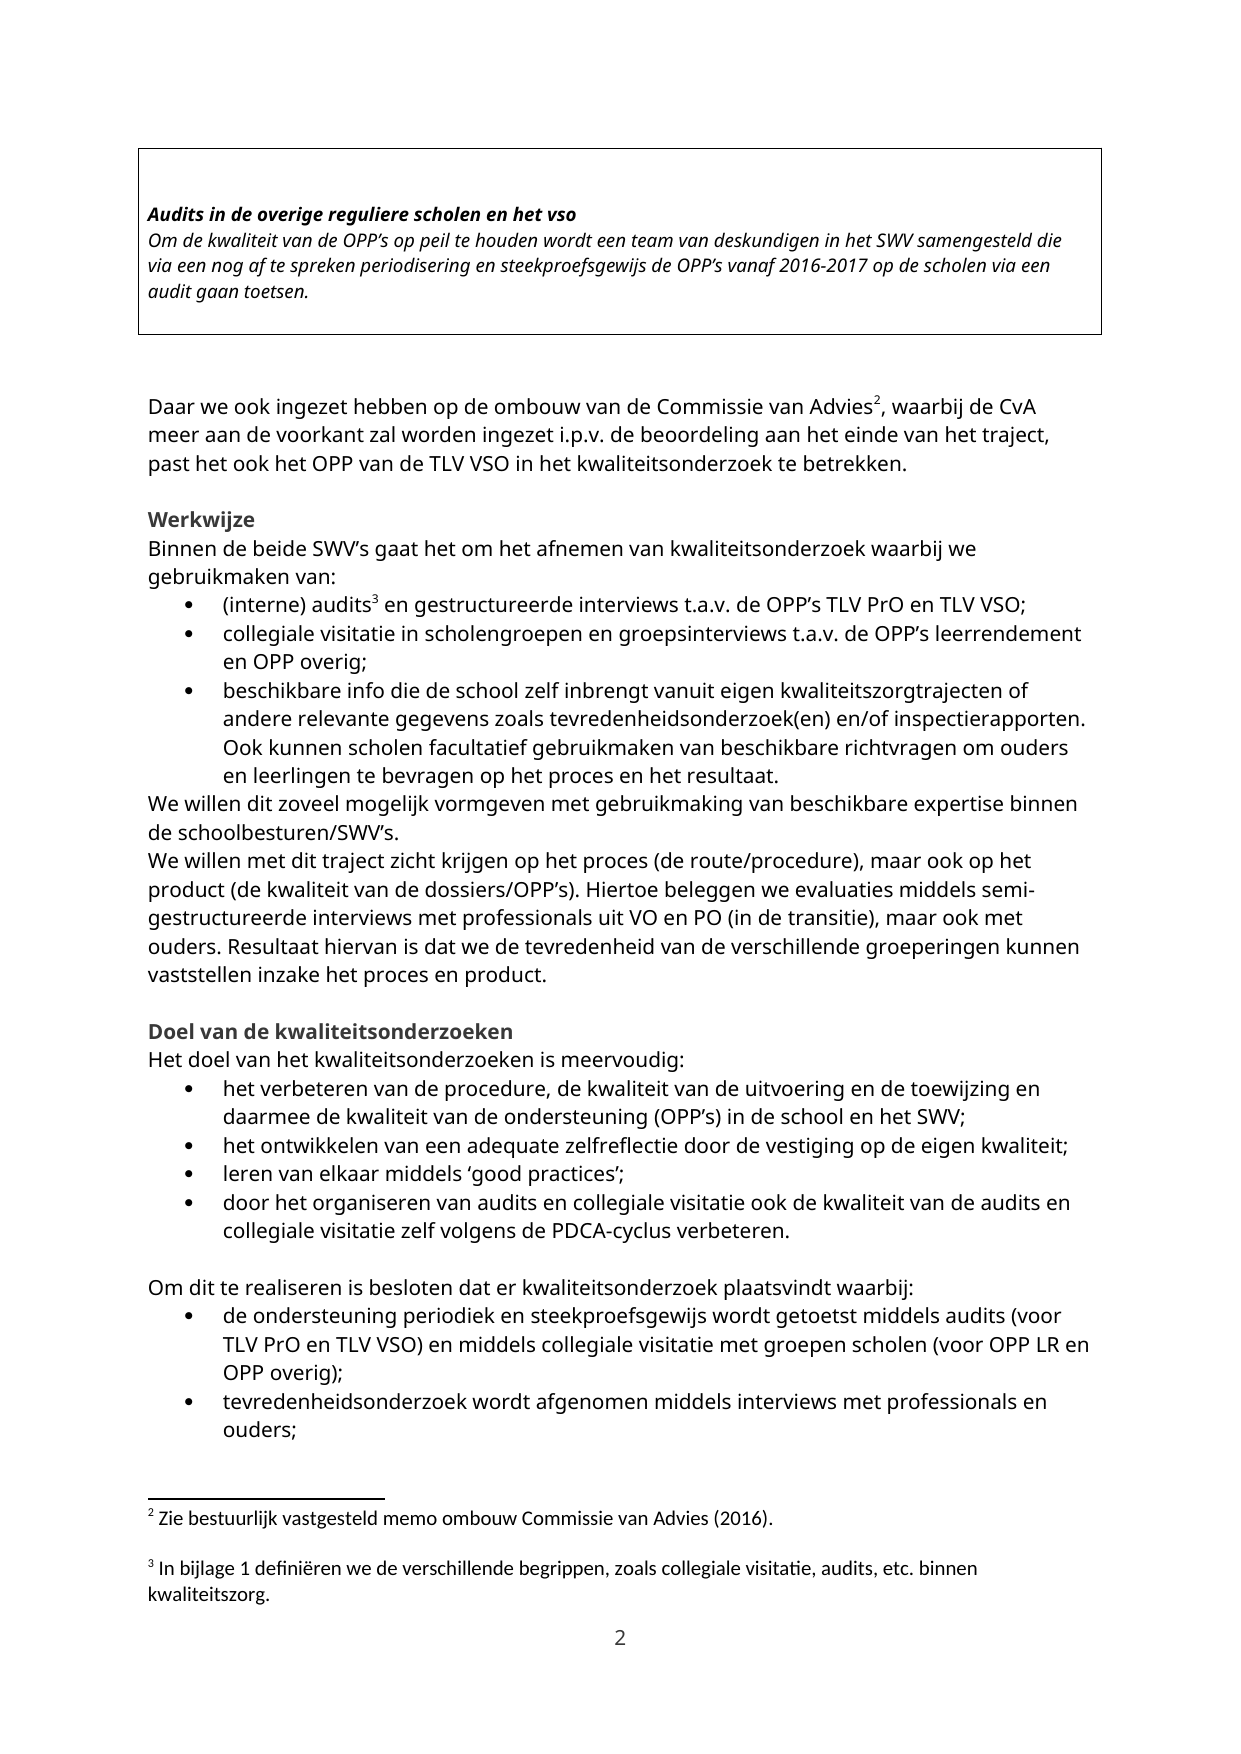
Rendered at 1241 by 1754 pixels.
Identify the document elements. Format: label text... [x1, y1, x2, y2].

text Binnen de beide SWV’s gaat het om het afnemen van kwaliteitsonderzoek waarbij we gebruikmaken van: [148, 534, 1093, 591]
text Audits in de overige reguliere scholen en het vso [148, 202, 1093, 224]
list (interne) audits en gestructureerde interviews t.a.v. de OPP’s TLV PrO en TLV VSO; [185, 591, 1093, 619]
text We willen dit zoveel mogelijk vormgeven met gebruikmaking van beschikbare expertise binnen de schoolbesturen/SWV’s. [148, 789, 1093, 846]
list door het organiseren van audits en collegiale visitatie ook de kwaliteit van de audits en collegiale visitatie zelf volgens de PDCA-cyclus verbeteren. [185, 1188, 1093, 1244]
text Om dit te realiseren is besloten dat er kwaliteitsonderzoek plaatsvindt waarbij: [148, 1273, 1093, 1301]
text Daar we ook ingezet hebben op de ombouw van de Commissie van Advies, waarbij de CvA meer aan de voorkant zal worden ingezet i.p.v. de beoordeling aan het einde van het traject, past het ook het OPP van de TLV VSO in het kwaliteitsonderzoek te betrekken. [148, 392, 1093, 505]
list het verbeteren van de procedure, de kwaliteit van de uitvoering en de toewijzing en daarmee de kwaliteit van de ondersteuning (OPP’s) in de school en het SWV; [185, 1074, 1093, 1131]
text Werkwijze [148, 505, 1093, 534]
list het ontwikkelen van een adequate zelfreflectie door de vestiging op de eigen kwaliteit; [185, 1131, 1093, 1159]
text Doel van de kwaliteitsonderzoeken Het doel van het kwaliteitsonderzoeken is meervoudig: [148, 1017, 1093, 1074]
text We willen met dit traject zicht krijgen op het proces (de route/procedure), maar ook op het product (de kwaliteit van de dossiers/OPP’s). Hiertoe beleggen we evaluaties middels semi-gestructureerde interviews met professionals uit VO en PO (in de transitie), maar ook met ouders. Resultaat hiervan is dat we de tevredenheid van de verschillende groeperingen kunnen vaststellen inzake het proces en product. [148, 846, 1093, 989]
list de ondersteuning periodiek en steekproefsgewijs wordt getoetst middels audits (voor TLV PrO en TLV VSO) en middels collegiale visitatie met groepen scholen (voor OPP LR en OPP overig); [185, 1301, 1093, 1387]
list leren van elkaar middels ‘good practices’; [185, 1159, 1093, 1188]
list collegiale visitatie in scholengroepen en groepsinterviews t.a.v. de OPP’s leerrendement en OPP overig; [185, 619, 1093, 676]
list tevredenheidsonderzoek wordt afgenomen middels interviews met professionals en ouders; [185, 1387, 1093, 1444]
list beschikbare info die de school zelf inbrengt vanuit eigen kwaliteitszorgtrajecten of andere relevante gegevens zoals tevredenheidsonderzoek(en) en/of inspectierapporten. Ook kunnen scholen facultatief gebruikmaken van beschikbare richtvragen om ouders en leerlingen te bevragen op het proces en het resultaat. [185, 676, 1093, 789]
text Om de kwaliteit van de OPP’s op peil te houden wordt een team van deskundigen in het SWV samengesteld die via een nog af te spreken periodisering en steekproefsgewijs de OPP’s vanaf 2016-2017 op de scholen via een audit gaan toetsen. [139, 224, 1101, 334]
